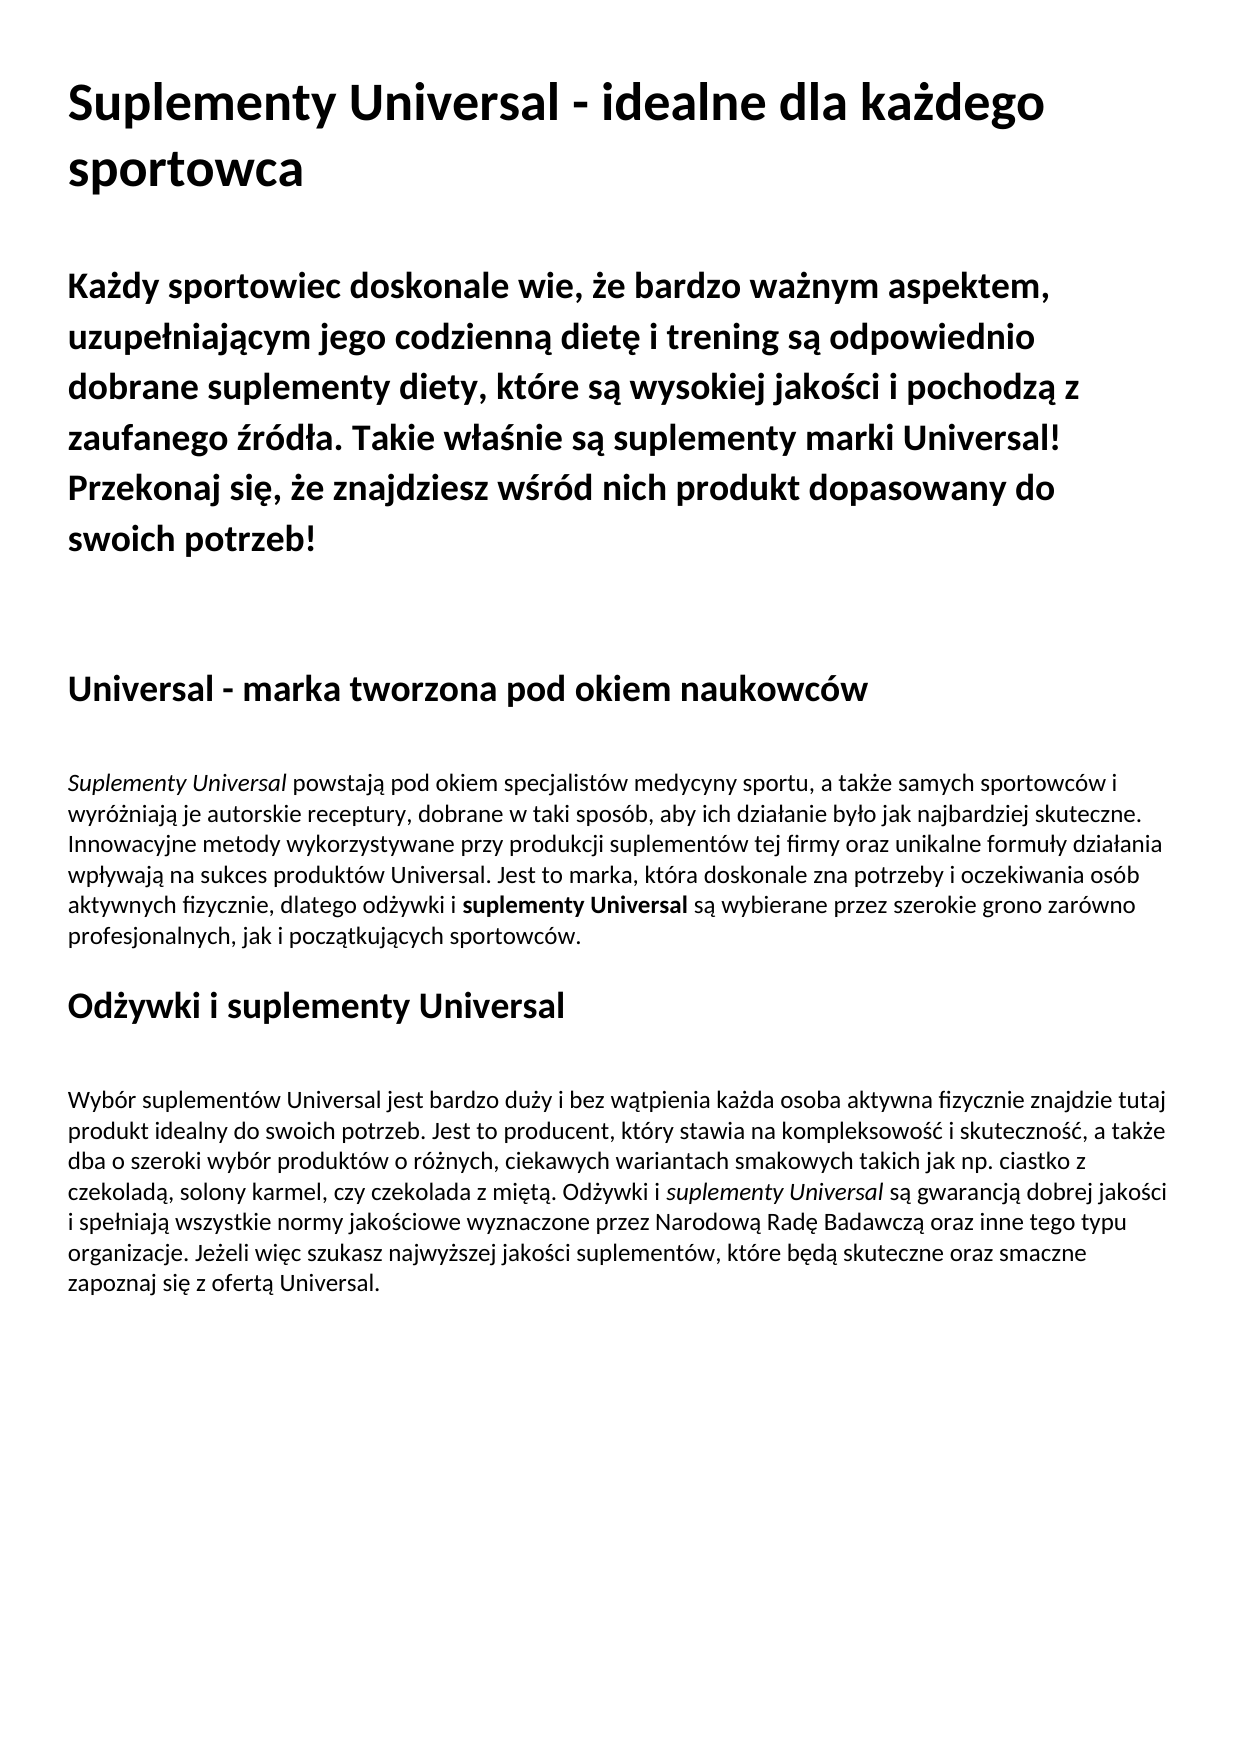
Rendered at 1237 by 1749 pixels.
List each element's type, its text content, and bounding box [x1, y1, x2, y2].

text Suplementy Universal powstają pod okiem specjalistów medycyny sportu, a także samych sportowców i wyróżniają je autorskie receptury, dobrane w taki sposób, aby ich działanie było jak najbardziej skuteczne. Innowacyjne metody wykorzystywane przy produkcji suplementów tej firmy oraz unikalne formuły działania wpływają na sukces produktów Universal. Jest to marka, która doskonale zna potrzeby i oczekiwania osób aktywnych fizycznie, dlatego odżywki i suplementy Universal są wybierane przez szerokie grono zarówno profesjonalnych, jak i początkujących sportowców. [68, 767, 1169, 951]
text Universal - marka tworzona pod okiem naukowców [68, 665, 1169, 711]
text Każdy sportowiec doskonale wie, że bardzo ważnym aspektem, uzupełniającym jego codzienną dietę i trening są odpowiednio dobrane suplementy diety, które są wysokiej jakości i pochodzą z zaufanego źródła. Takie właśnie są suplementy marki Universal! Przekonaj się, że znajdziesz wśród nich produkt dopasowany do swoich potrzeb! [68, 262, 1169, 560]
text Suplementy Universal - idealne dla każdego sportowca [68, 68, 1169, 200]
text Odżywki i suplementy Universal [68, 982, 1169, 1028]
text Wybór suplementów Universal jest bardzo duży i bez wątpienia każda osoba aktywna fizycznie znajdzie tutaj produkt idealny do swoich potrzeb. Jest to producent, który stawia na kompleksowość i skuteczność, a także dba o szeroki wybór produktów o różnych, ciekawych wariantach smakowych takich jak np. ciastko z czekoladą, solony karmel, czy czekolada z miętą. Odżywki i suplementy Universal są gwarancją dobrej jakości i spełniają wszystkie normy jakościowe wyznaczone przez Narodową Radę Badawczą oraz inne tego typu organizacje. Jeżeli więc szukasz najwyższej jakości suplementów, które będą skuteczne oraz smaczne zapoznaj się z ofertą Universal. [68, 1084, 1169, 1298]
